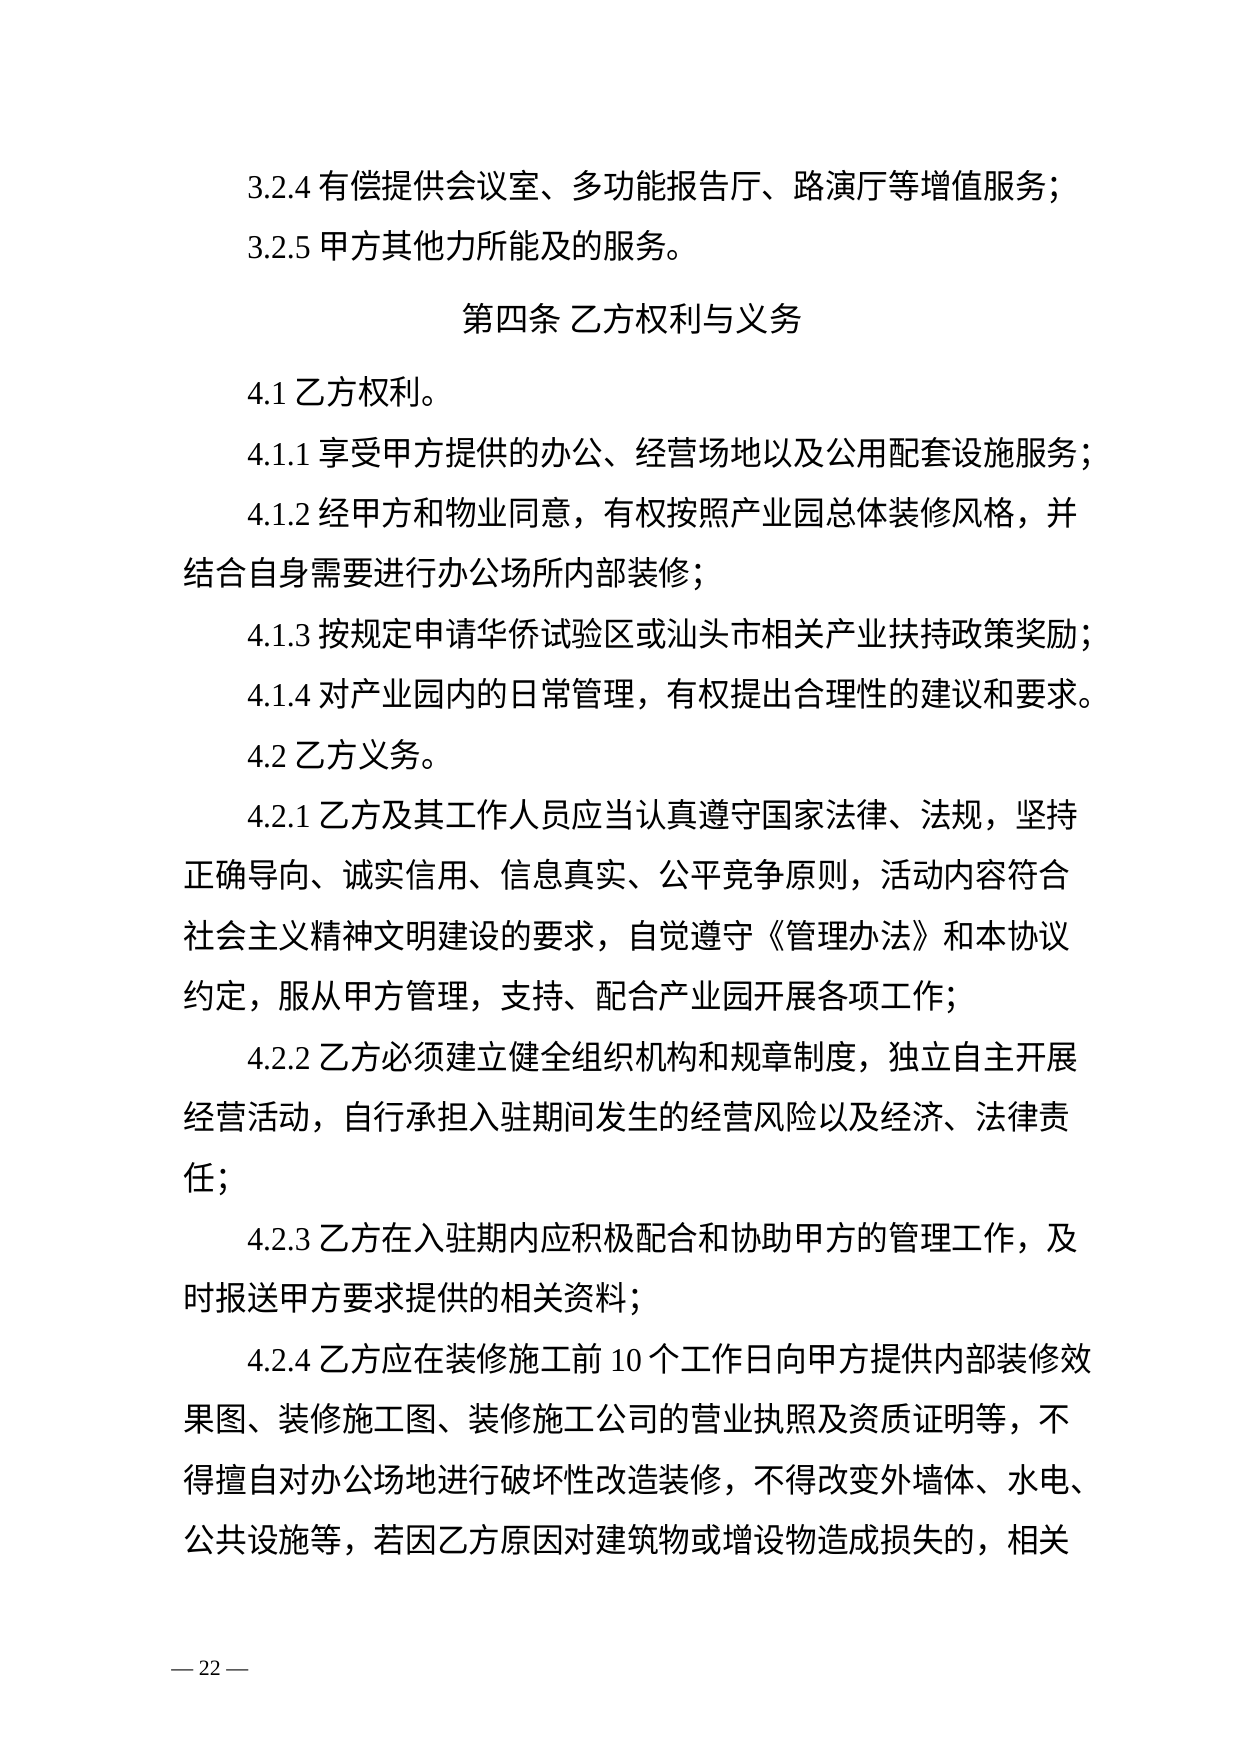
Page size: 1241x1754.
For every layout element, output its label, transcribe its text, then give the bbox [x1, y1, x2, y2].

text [184, 1323, 1092, 1564]
text 3.2.4 有偿提供会议室、多功能报告厅、路演厅等增值服务； [184, 150, 1092, 210]
text 4.2.3 乙方在入驻期内应积极配合和协助甲方的管理工作，及时报送甲方要求提供的相关资料； [184, 1202, 1092, 1323]
text 4.2.2 乙方必须建立健全组织机构和规章制度，独立自主开展经营活动，自行承担入驻期间发生的经营风险以及经济、法律责任； [184, 1021, 1092, 1202]
text 4.2 乙方义务。 [184, 719, 1092, 779]
text 4.1.2 经甲方和物业同意，有权按照产业园总体装修风格，并结合自身需要进行办公场所内部装修； [184, 477, 1092, 598]
text 4.1.4 对产业园内的日常管理，有权提出合理性的建议和要求。 [184, 658, 1092, 719]
text 4.2.1 乙方及其工作人员应当认真遵守国家法律、法规，坚持正确导向、诚实信用、信息真实、公平竞争原则，活动内容符合社会主义精神文明建设的要求，自觉遵守《管理办法》和本协议约定，服从甲方管理，支持、配合产业园开展各项工作； [184, 779, 1092, 1021]
text 4.1.3 按规定申请华侨试验区或汕头市相关产业扶持政策奖励； [184, 598, 1092, 658]
text 3.2.5 甲方其他力所能及的服务。 [184, 210, 1092, 271]
text 4.1.1 享受甲方提供的办公、经营场地以及公用配套设施服务； [184, 417, 1092, 477]
text 4.1 乙方权利。 [184, 356, 1092, 417]
text 第四条 乙方权利与义务 [171, 283, 1092, 344]
